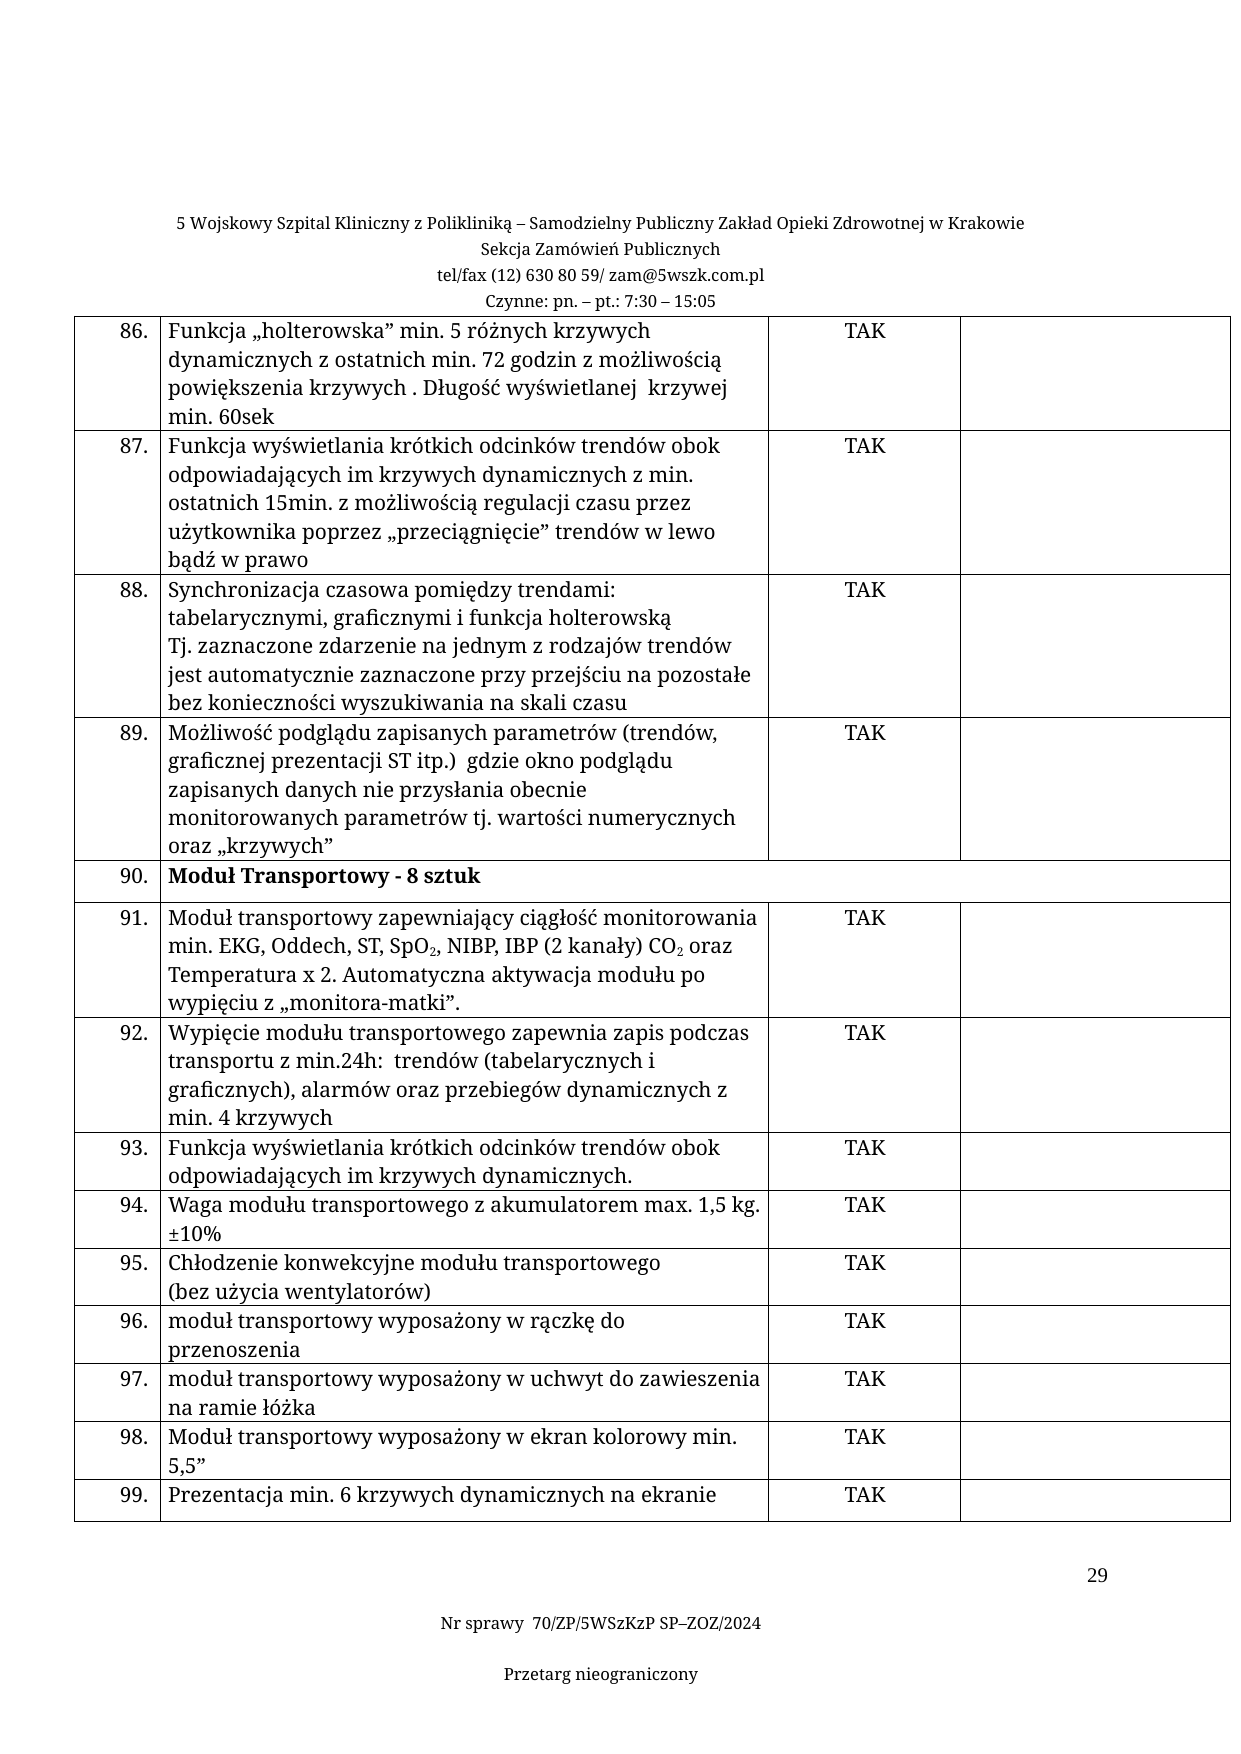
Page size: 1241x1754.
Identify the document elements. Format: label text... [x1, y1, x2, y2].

table_cell TAK [769, 575, 960, 717]
table_cell [961, 575, 1230, 717]
table_cell Chłodzenie konwekcyjne modułu transportowego (bez użycia wentylatorów) [161, 1249, 768, 1305]
table_cell Możliwość podglądu zapisanych parametrów (trendów, graficznej prezentacji ST itp.) gdzie okno podglądu zapisanych danych nie przysłania obecnie monitorowanych parametrów tj. wartości numerycznych oraz „krzywych” [161, 718, 768, 860]
table_cell Synchronizacja czasowa pomiędzy trendami: tabelarycznymi, graficznymi i funkcja holterowską Tj. zaznaczone zdarzenie na jednym z rodzajów trendów jest automatycznie zaznaczone przy przejściu na pozostałe bez konieczności wyszukiwania na skali czasu [161, 575, 768, 717]
table_cell [961, 903, 1230, 1017]
table_cell Moduł transportowy wyposażony w ekran kolorowy min. 5,5” [161, 1422, 768, 1479]
table_cell TAK [769, 1018, 960, 1132]
table_cell [75, 1018, 160, 1132]
table_cell [75, 575, 160, 717]
table_cell [75, 317, 160, 430]
table_cell [75, 1249, 160, 1305]
table_cell Funkcja wyświetlania krótkich odcinków trendów obok odpowiadających im krzywych dynamicznych. [161, 1133, 768, 1189]
table_cell [961, 1191, 1230, 1247]
table_cell moduł transportowy wyposażony w rączkę do przenoszenia [161, 1306, 768, 1363]
table_cell TAK [769, 1249, 960, 1305]
table_cell [961, 1480, 1230, 1521]
table_cell Funkcja „holterowska” min. 5 różnych krzywych dynamicznych z ostatnich min. 72 godzin z możliwością powiększenia krzywych . Długość wyświetlanej krzywej min. 60sek [161, 317, 768, 430]
table_cell [75, 1133, 160, 1189]
table_cell [961, 1306, 1230, 1363]
table_cell TAK [769, 1422, 960, 1479]
table_cell [75, 1422, 160, 1479]
table_cell TAK [769, 1306, 960, 1363]
table_cell [75, 1364, 160, 1421]
table_cell [961, 1364, 1230, 1421]
table_cell TAK [769, 1364, 960, 1421]
table_cell [75, 1306, 160, 1363]
table_cell [75, 903, 160, 1017]
table_cell [75, 718, 160, 860]
table_cell TAK [769, 1133, 960, 1189]
table_cell Prezentacja min. 6 krzywych dynamicznych na ekranie [161, 1480, 768, 1521]
table_cell Moduł Transportowy - 8 sztuk [161, 861, 1230, 902]
table_cell [961, 718, 1230, 860]
table_cell Wypięcie modułu transportowego zapewnia zapis podczas transportu z min.24h: trendów (tabelarycznych i graficznych), alarmów oraz przebiegów dynamicznych z min. 4 krzywych [161, 1018, 768, 1132]
table_cell [961, 1133, 1230, 1189]
table_cell [75, 1191, 160, 1247]
table_cell TAK [769, 1191, 960, 1247]
table_cell [961, 431, 1230, 574]
table_cell TAK [769, 431, 960, 574]
table_cell [961, 1018, 1230, 1132]
table_cell [961, 1249, 1230, 1305]
table_cell [75, 861, 160, 902]
table_cell TAK [769, 1480, 960, 1521]
table_cell Waga modułu transportowego z akumulatorem max. 1,5 kg. ±10% [161, 1191, 768, 1247]
table_cell TAK [769, 903, 960, 1017]
table_cell Moduł transportowy zapewniający ciągłość monitorowania min. EKG, Oddech, ST, SpO2, NIBP, IBP (2 kanały) CO2 oraz Temperatura x 2. Automatyczna aktywacja modułu po wypięciu z „monitora-matki”. [161, 903, 768, 1017]
table_cell moduł transportowy wyposażony w uchwyt do zawieszenia na ramie łóżka [161, 1364, 768, 1421]
table_cell [75, 431, 160, 574]
table_cell Funkcja wyświetlania krótkich odcinków trendów obok odpowiadających im krzywych dynamicznych z min. ostatnich 15min. z możliwością regulacji czasu przez użytkownika poprzez „przeciągnięcie” trendów w lewo bądź w prawo [161, 431, 768, 574]
table_cell [961, 317, 1230, 430]
table_cell [961, 1422, 1230, 1479]
table_cell TAK [769, 718, 960, 860]
table_cell [75, 1480, 160, 1521]
table_cell TAK [769, 317, 960, 430]
